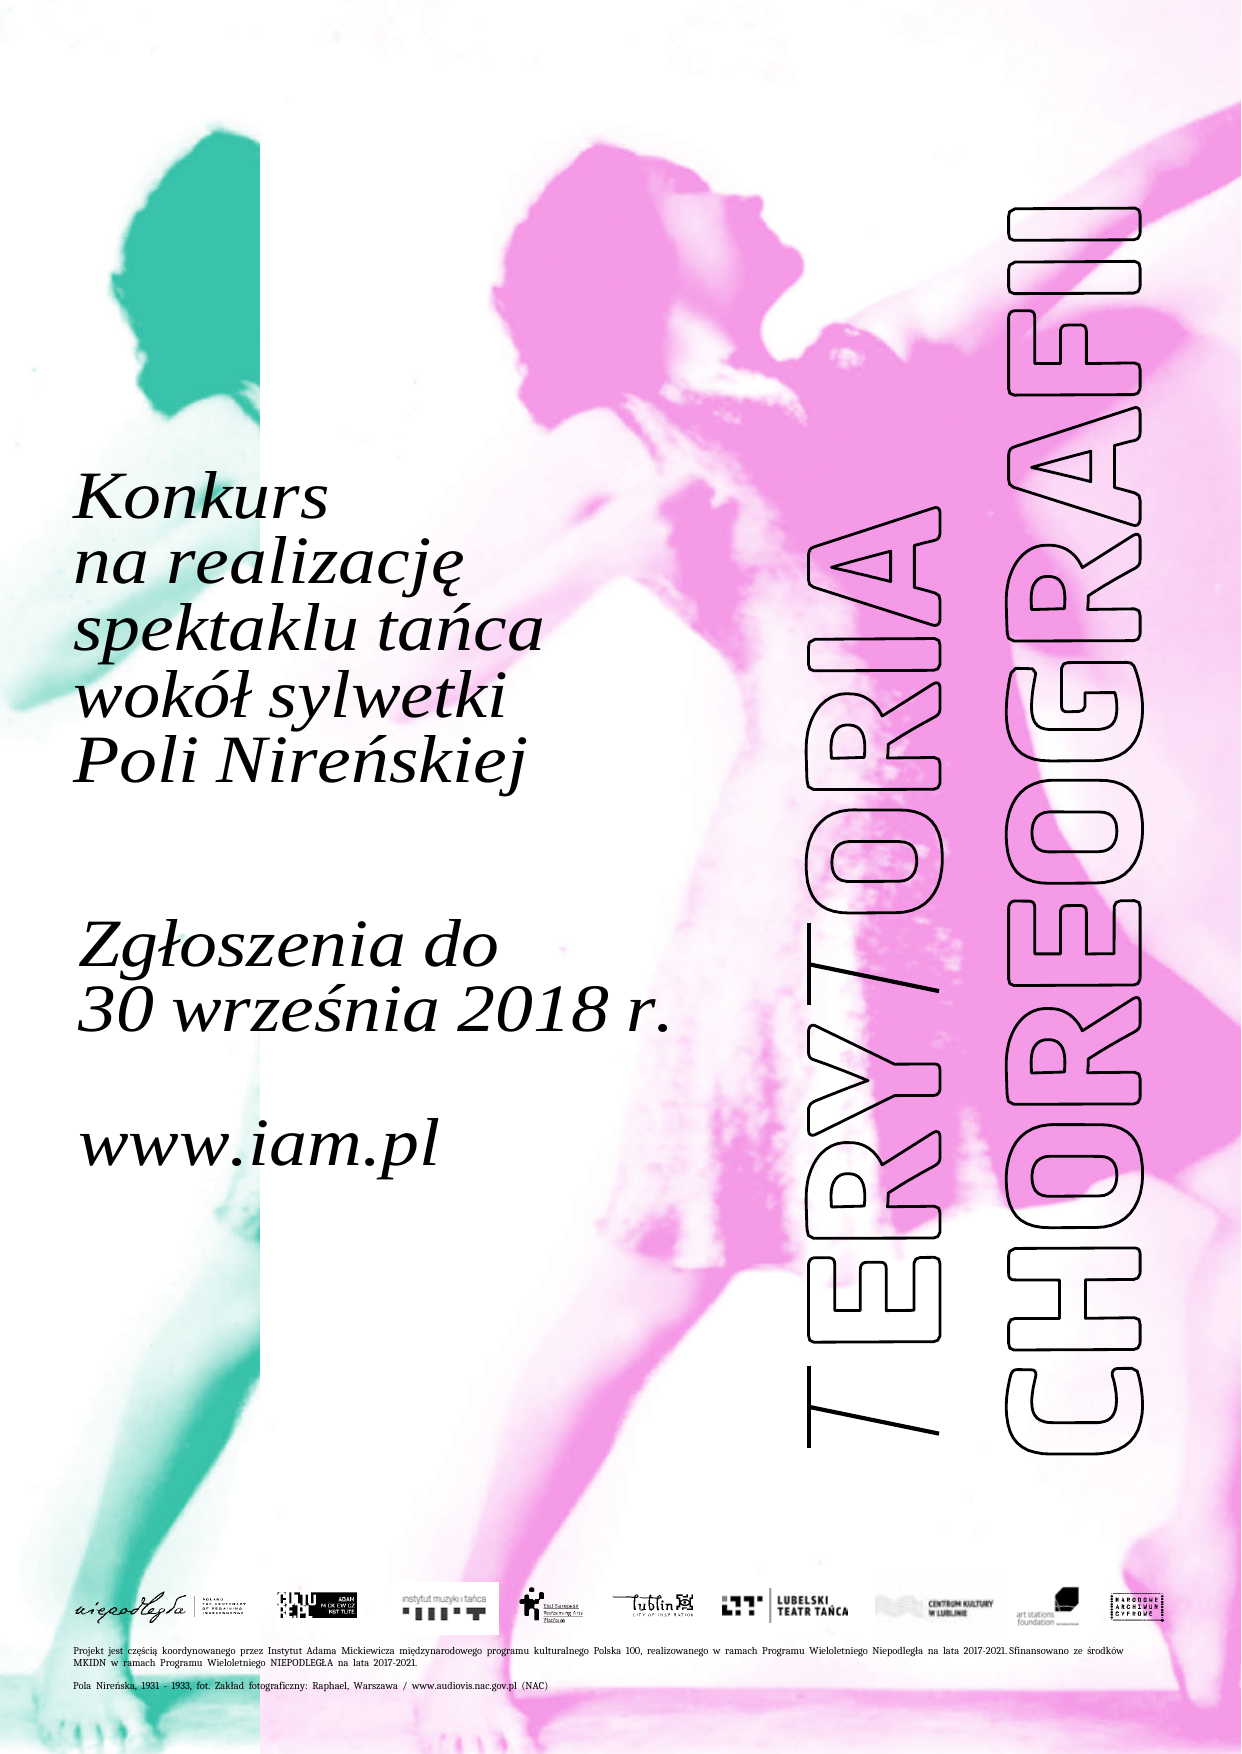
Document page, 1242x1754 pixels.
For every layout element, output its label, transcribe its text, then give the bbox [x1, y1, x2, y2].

text na realizację [73, 532, 1160, 599]
picture [0, 0, 1241, 1754]
text www.iam.pl [78, 1102, 1160, 1180]
text wokół sylwetki [73, 665, 1160, 732]
text spektaklu tańca [73, 599, 1160, 665]
text Konkurs [73, 463, 1160, 532]
text Projekt jest częścią koordynowanego przez Instytut Adama Mickiewicza międzynarodowego programu kulturalnego Polska 100, realizowanego w ramach Programu Wieloletniego Niepodległa na lata 2017-2021. Sfinansowano ze środków MKIDN w ramach Programu Wieloletniego NIEPODLEGŁA na lata 2017-2021. [73, 1645, 1150, 1669]
text Poli Nireńskiej [73, 732, 1160, 797]
text 30 września 2018 r. [78, 981, 1160, 1046]
text Zgłoszenia do [78, 903, 1160, 981]
